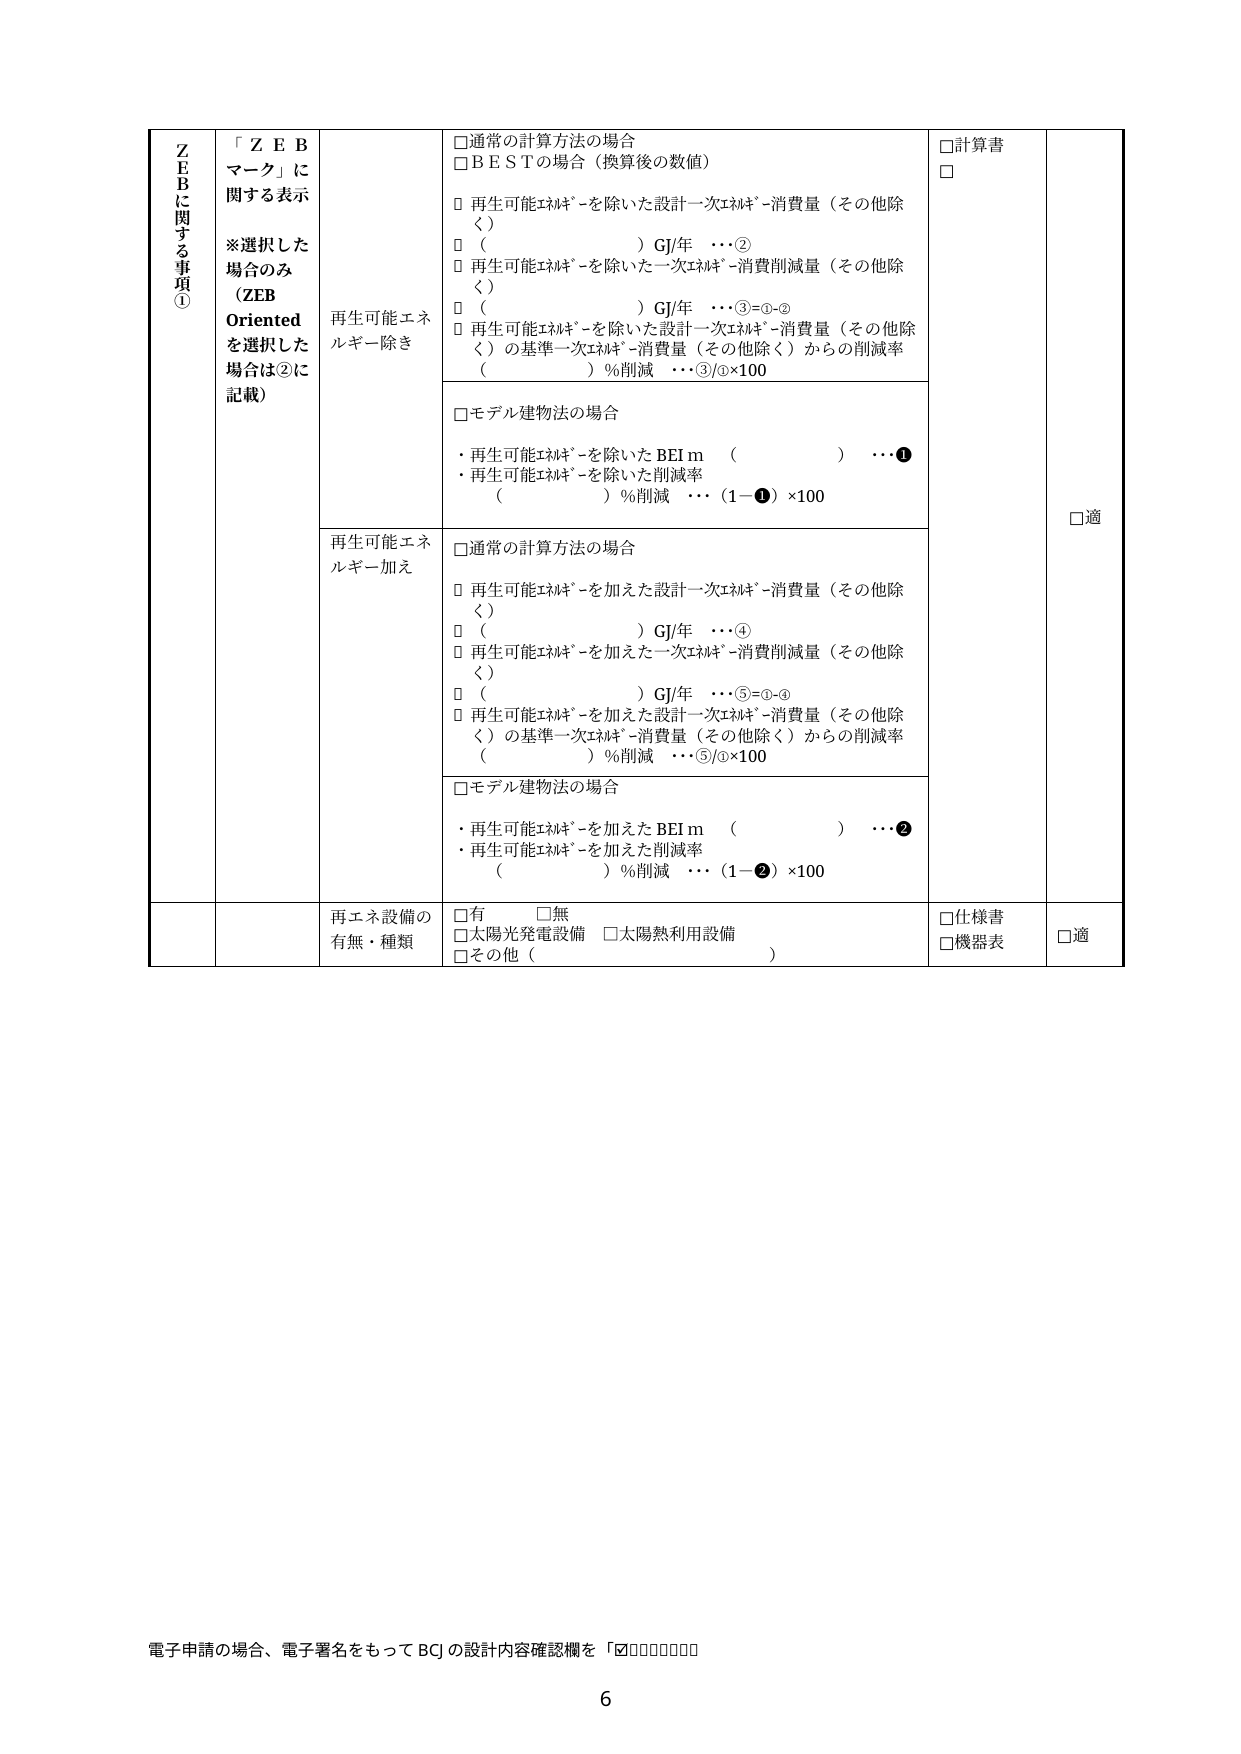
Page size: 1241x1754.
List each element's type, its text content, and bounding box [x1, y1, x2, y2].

table_cell [216, 903, 319, 966]
table_cell □通常の計算方法の場合 再生可能ｴﾈﾙｷﾞｰを加えた設計一次ｴﾈﾙｷﾞｰ消費量（その他除く） （ ）GJ/年 ･･･④ 再生可能ｴﾈﾙｷﾞｰを加えた一次ｴﾈﾙｷﾞｰ消費削減量（その他除く） （ ）GJ/年 ･･･⑤=①-④ 再生可能ｴﾈﾙｷﾞｰを加えた設計一次ｴﾈﾙｷﾞｰ消費量（その他除く）の基準一次ｴﾈﾙｷﾞｰ消費量（その他除く）からの削減率（ ）％削減 ･･･⑤/①×100 [443, 529, 928, 776]
table_cell □モデル建物法の場合 ・再生可能ｴﾈﾙｷﾞｰを加えたBEIｍ （ ） ･･･❷ ・再生可能ｴﾈﾙｷﾞｰを加えた削減率 （ ）％削減 ･･･（1－❷）×100 [443, 777, 928, 902]
table_cell □有 □無 □太陽光発電設備 □太陽熱利用設備 □その他（ ） [443, 903, 928, 966]
table_cell □モデル建物法の場合 ・再生可能ｴﾈﾙｷﾞｰを除いたBEIｍ （ ） ･･･❶ ・再生可能ｴﾈﾙｷﾞｰを除いた削減率 （ ）％削減 ･･･（1－❶）×100 [443, 382, 928, 528]
table_cell ＺＥＢに関する事項① [151, 130, 215, 902]
table_cell □適 [1047, 903, 1122, 966]
table_cell 「ＺＥＢマーク」に関する表示 ※選択した場合のみ （ZEB Oriented を選択した場合は②に記載） [216, 130, 319, 902]
table_cell □仕様書 □機器表 [929, 903, 1046, 966]
table_cell □計算書 □ [929, 130, 1046, 902]
table_cell □適 [1047, 130, 1122, 902]
table_cell 再生可能エネルギー除き [320, 130, 442, 528]
table_cell 再エネ設備の有無・種類 [320, 903, 442, 966]
table_cell □通常の計算方法の場合 □ＢＥＳＴの場合（換算後の数値） 再生可能ｴﾈﾙｷﾞｰを除いた設計一次ｴﾈﾙｷﾞｰ消費量（その他除く） （ ）GJ/年 ･･･② 再生可能ｴﾈﾙｷﾞｰを除いた一次ｴﾈﾙｷﾞｰ消費削減量（その他除く） （ ）GJ/年 ･･･③=①-② 再生可能ｴﾈﾙｷﾞｰを除いた設計一次ｴﾈﾙｷﾞｰ消費量（その他除く）の基準一次ｴﾈﾙｷﾞｰ消費量（その他除く）からの削減率 （ ）％削減 ･･･③/①×100 [443, 130, 928, 381]
table_cell [151, 903, 215, 966]
table_cell 再生可能エネルギー加え [320, 529, 442, 902]
